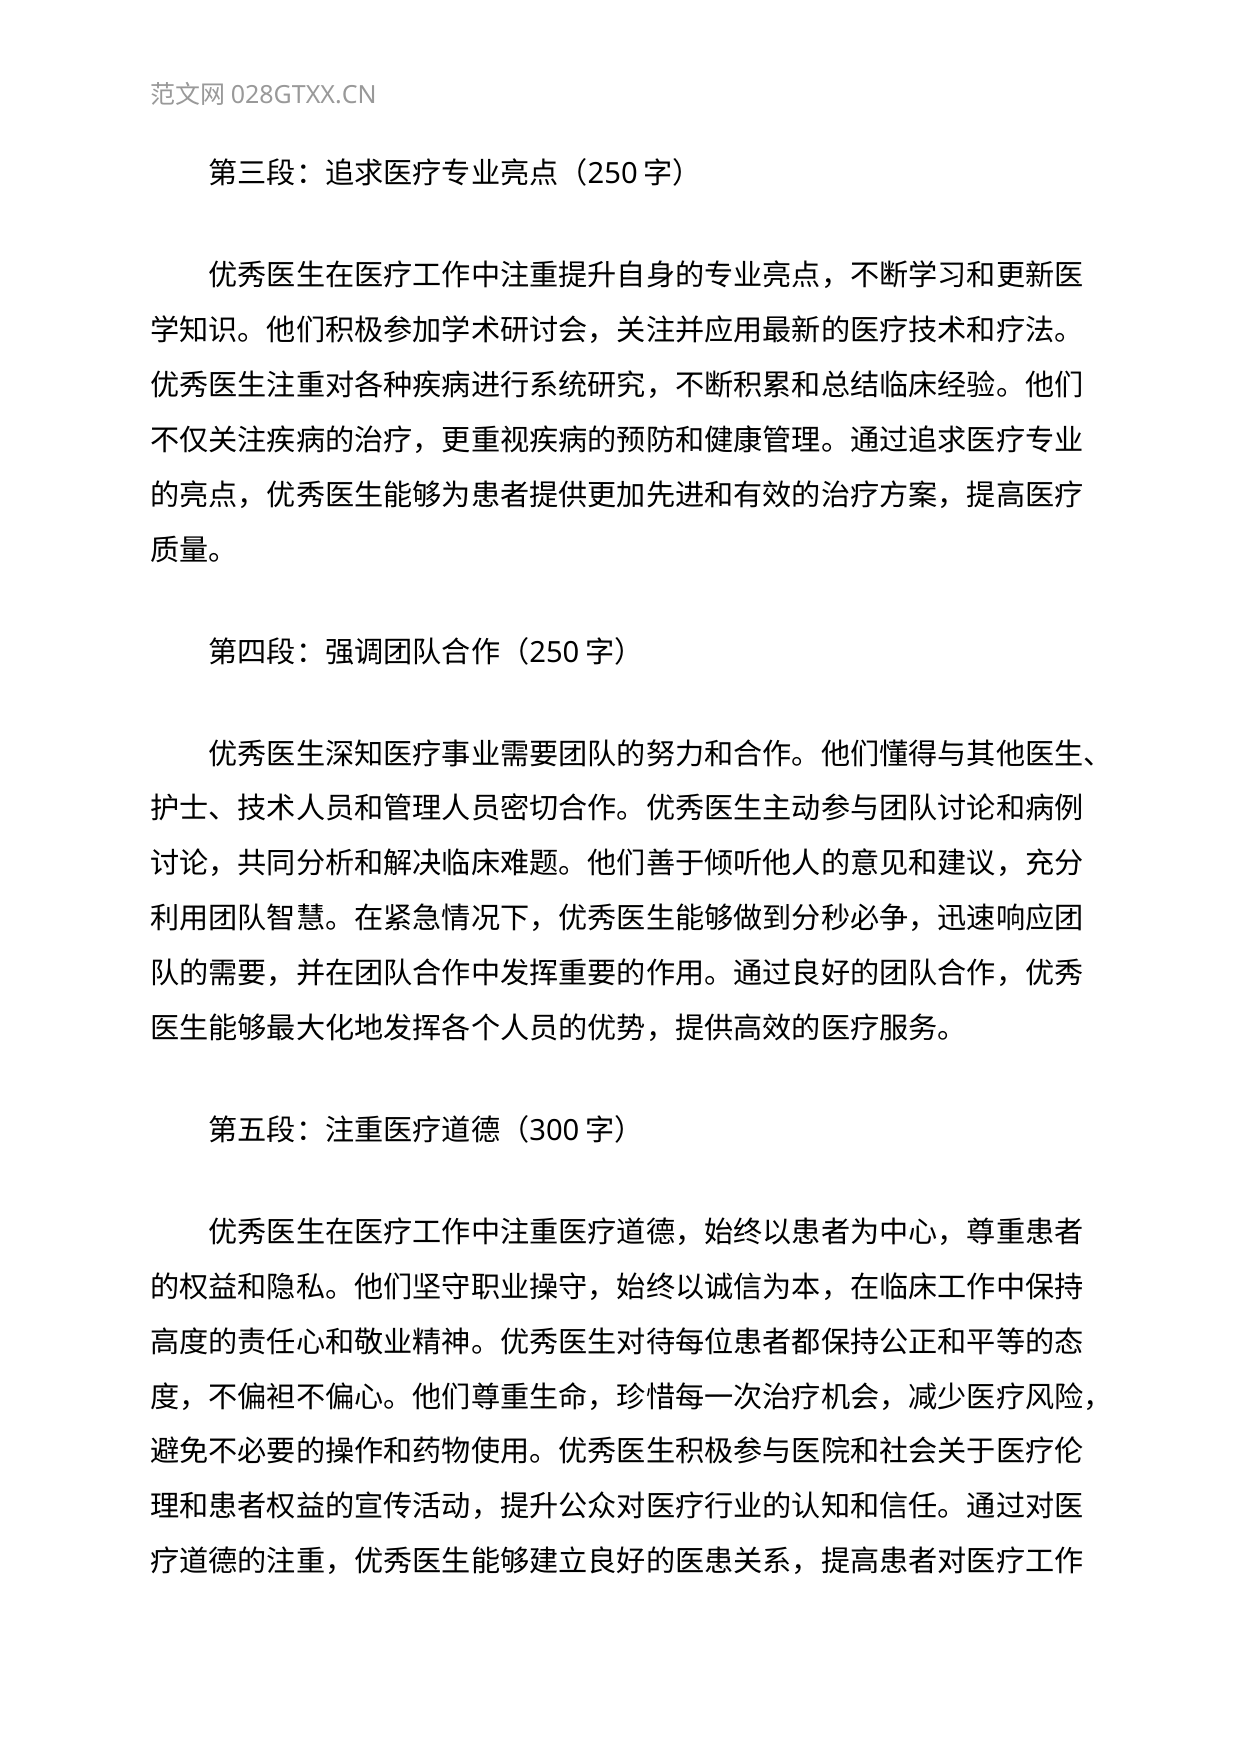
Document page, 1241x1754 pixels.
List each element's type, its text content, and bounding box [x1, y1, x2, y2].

text 第四段：强调团队合作（250字） [150, 628, 1090, 671]
text 第五段：注重医疗道德（300字） [150, 1106, 1090, 1149]
text 优秀医生在医疗工作中注重提升自身的专业亮点，不断学习和更新医学知识。他们积极参加学术研讨会，关注并应用最新的医疗技术和疗法。优秀医生注重对各种疾病进行系统研究，不断积累和总结临床经验。他们不仅关注疾病的治疗，更重视疾病的预防和健康管理。通过追求医疗专业的亮点，优秀医生能够为患者提供更加先进和有效的治疗方案，提高医疗质量。 [150, 252, 1090, 569]
text 第三段：追求医疗专业亮点（250字） [150, 150, 1090, 192]
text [150, 1208, 1090, 1580]
text 优秀医生深知医疗事业需要团队的努力和合作。他们懂得与其他医生、护士、技术人员和管理人员密切合作。优秀医生主动参与团队讨论和病例讨论，共同分析和解决临床难题。他们善于倾听他人的意见和建议，充分利用团队智慧。在紧急情况下，优秀医生能够做到分秒必争，迅速响应团队的需要，并在团队合作中发挥重要的作用。通过良好的团队合作，优秀医生能够最大化地发挥各个人员的优势，提供高效的医疗服务。 [150, 730, 1090, 1047]
